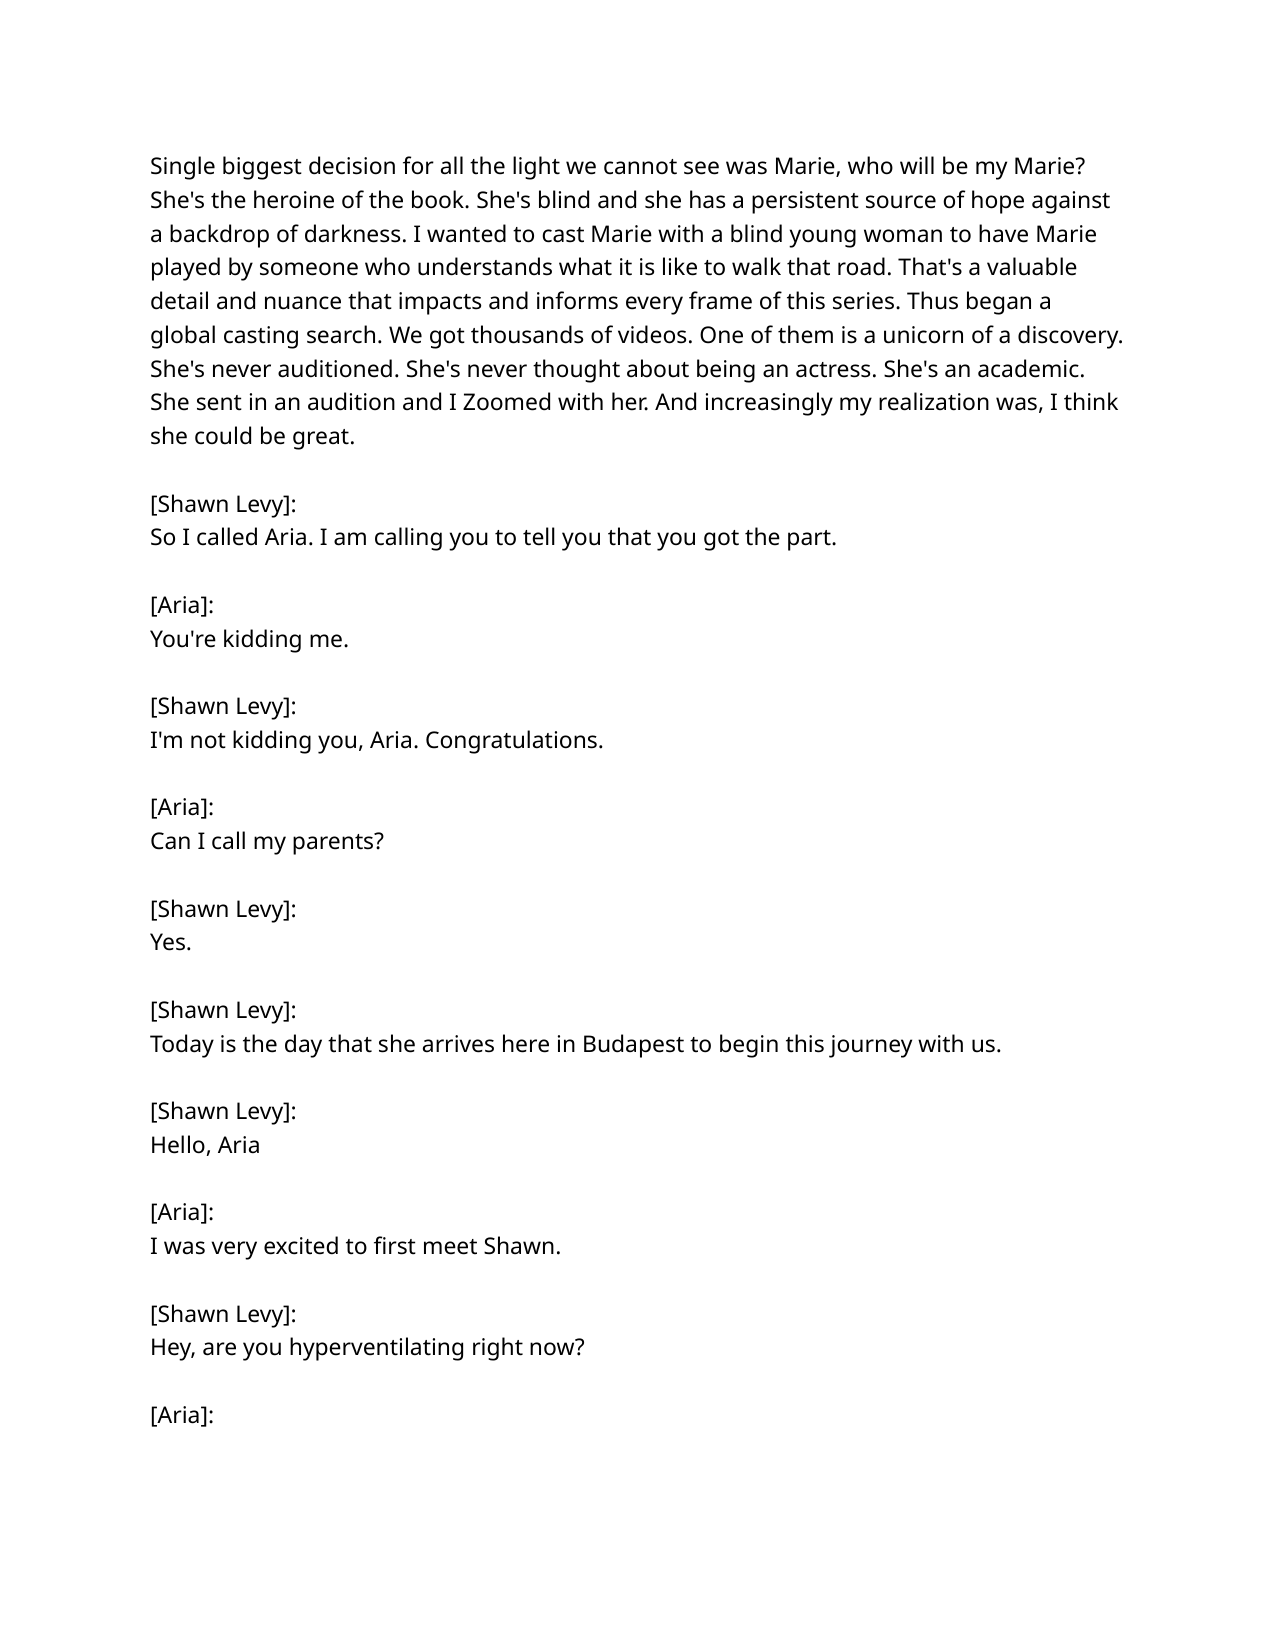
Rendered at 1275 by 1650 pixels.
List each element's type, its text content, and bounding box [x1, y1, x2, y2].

text [Aria]: [150, 1399, 1125, 1430]
text I'm not kidding you, Aria. Congratulations. [150, 724, 1125, 755]
text [Shawn Levy]: [150, 994, 1125, 1025]
text [Aria]: [150, 791, 1125, 822]
text [Aria]: [150, 589, 1125, 620]
text Hey, are you hyperventilating right now? [150, 1331, 1125, 1362]
text [Shawn Levy]: [150, 892, 1125, 924]
text [Shawn Levy]: [150, 487, 1125, 519]
text [Shawn Levy]: [150, 1297, 1125, 1329]
text Today is the day that she arrives here in Budapest to begin this journey with us. [150, 1027, 1125, 1059]
text [Shawn Levy]: [150, 690, 1125, 721]
text I was very excited to first meet Shawn. [150, 1230, 1125, 1261]
text Single biggest decision for all the light we cannot see was Marie, who will be my Marie? She's the heroine of the book. She's blind and she has a persistent source of hope against a backdrop of darkness. I wanted to cast Marie with a blind young woman to have Marie played by someone who understands what it is like to walk that road. That's a valuable detail and nuance that impacts and informs every frame of this series. Thus began a global casting search. We got thousands of videos. One of them is a unicorn of a discovery. She's never auditioned. She's never thought about being an actress. She's an academic. She sent in an audition and I Zoomed with her. And increasingly my realization was, I think she could be great. [150, 150, 1125, 451]
text Can I call my parents? [150, 825, 1125, 856]
text [Shawn Levy]: [150, 1095, 1125, 1126]
text You're kidding me. [150, 622, 1125, 654]
text Hello, Aria [150, 1129, 1125, 1160]
text So I called Aria. I am calling you to tell you that you got the part. [150, 521, 1125, 552]
text Yes. [150, 926, 1125, 957]
text [Aria]: [150, 1196, 1125, 1227]
